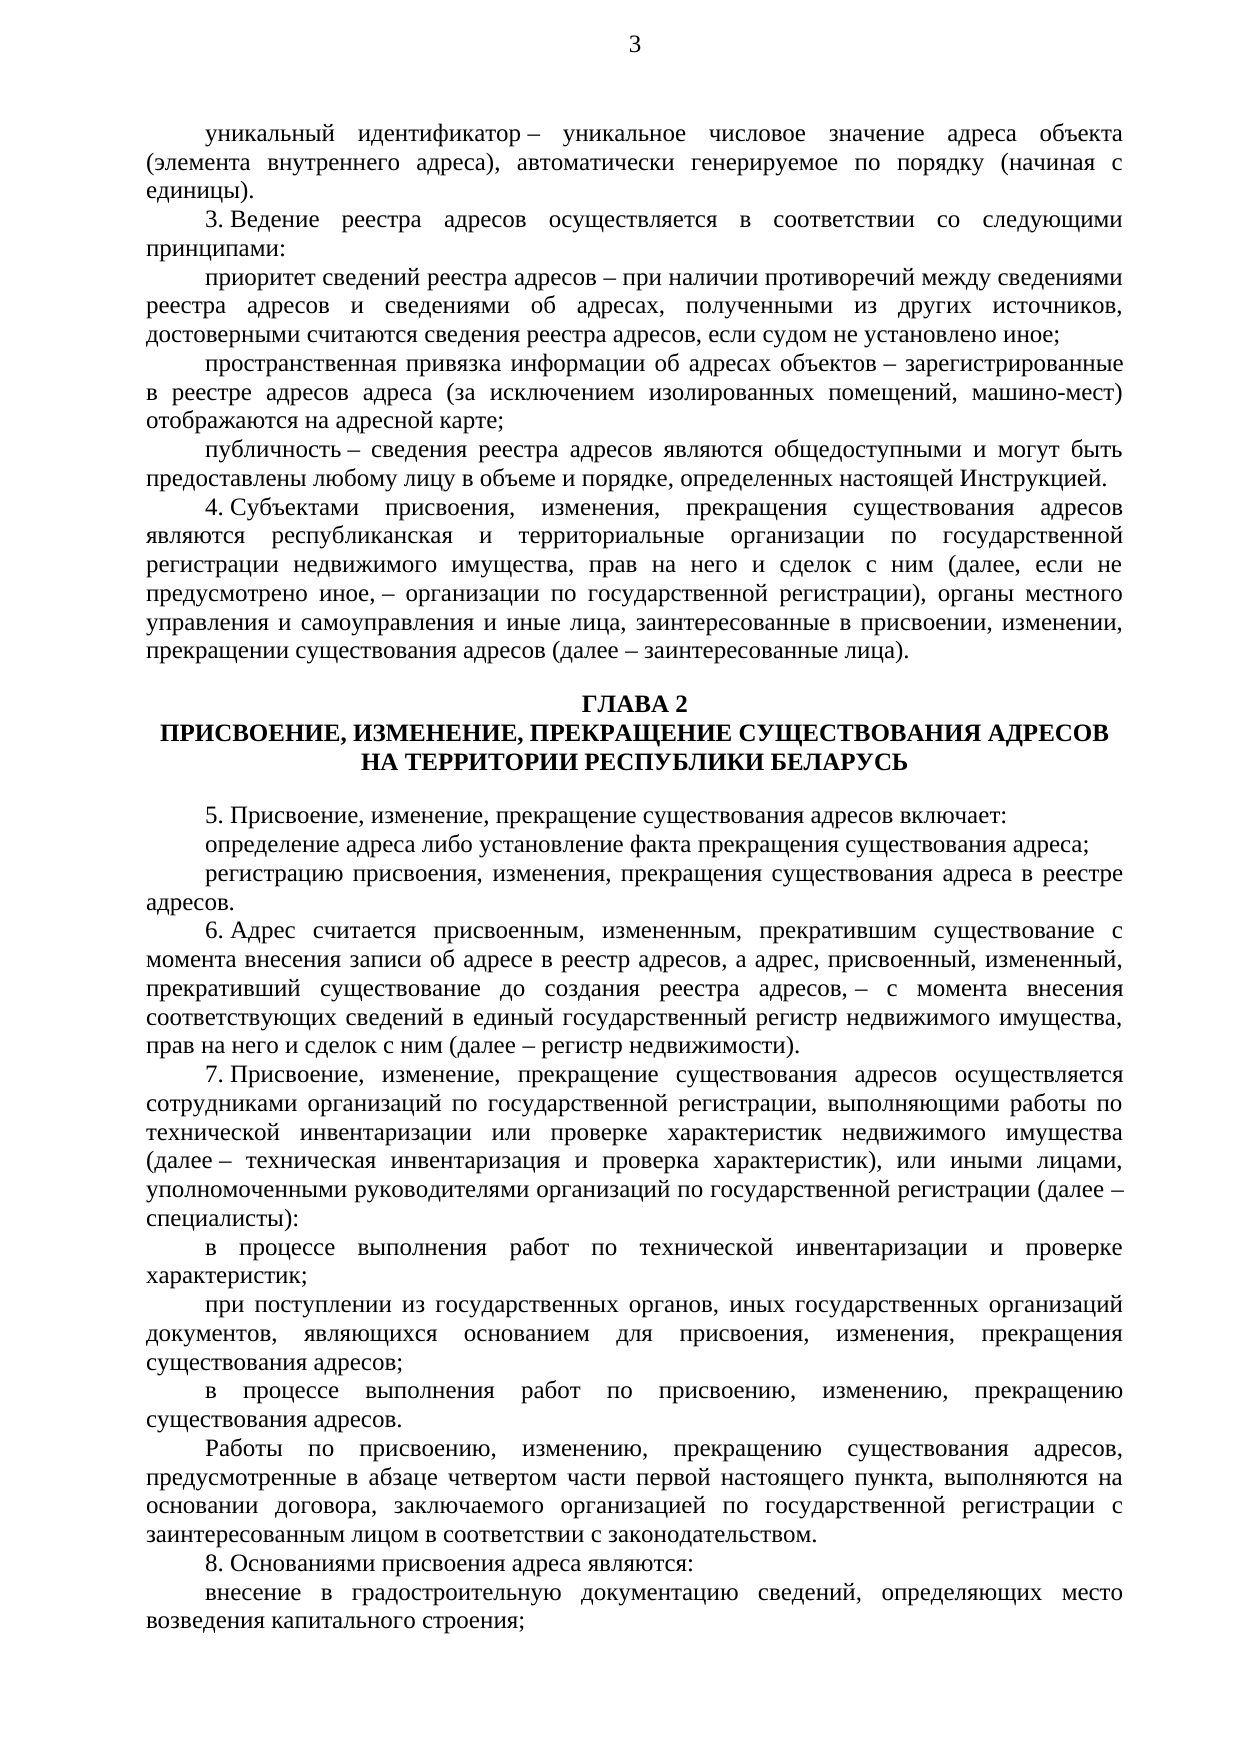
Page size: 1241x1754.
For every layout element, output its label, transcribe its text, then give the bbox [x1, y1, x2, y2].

text внесение в градостроительную документацию сведений, определяющих место возведения капитального строения; [146, 1577, 1123, 1634]
text в процессе выполнения работ по присвоению, изменению, прекращению существования адресов. [146, 1376, 1123, 1433]
text регистрацию присвоения, изменения, прекращения существования адреса в реестре адресов. [146, 858, 1123, 916]
text в процессе выполнения работ по технической инвентаризации и проверке характеристик; [146, 1232, 1123, 1289]
text ГЛАВА 2 ПРИСВОЕНИЕ, ИЗМЕНЕНИЕ, ПРЕКРАЩЕНИЕ СУЩЕСТВОВАНИЯ АДРЕСОВ НА ТЕРРИТОРИИ РЕСПУБЛИКИ БЕЛАРУСЬ [146, 689, 1123, 776]
text пространственная привязка информации об адресах объектов – зарегистрированные в реестре адресов адреса (за исключением изолированных помещений, машино-мест) отображаются на адресной карте; [146, 348, 1123, 434]
text уникальный идентификатор – уникальное числовое значение адреса объекта (элемента внутреннего адреса), автоматически генерируемое по порядку (начиная с единицы). [146, 118, 1123, 204]
text 4. Субъектами присвоения, изменения, прекращения существования адресов являются республиканская и территориальные организации по государственной регистрации недвижимого имущества, прав на него и сделок с ним (далее, если не предусмотрено иное, – организации по государственной регистрации), органы местного управления и самоуправления и иные лица, заинтересованные в присвоении, изменении, прекращении существования адресов (далее – заинтересованные лица). [146, 492, 1123, 664]
text публичность – сведения реестра адресов являются общедоступными и могут быть предоставлены любому лицу в объеме и порядке, определенных настоящей Инструкцией. [146, 434, 1123, 492]
text приоритет сведений реестра адресов – при наличии противоречий между сведениями реестра адресов и сведениями об адресах, полученными из других источников, достоверными считаются сведения реестра адресов, если судом не установлено иное; [146, 262, 1123, 348]
text при поступлении из государственных органов, иных государственных организаций документов, являющихся основанием для присвоения, изменения, прекращения существования адресов; [146, 1289, 1123, 1376]
text 3. Ведение реестра адресов осуществляется в соответствии со следующими принципами: [146, 204, 1123, 262]
text 7. Присвоение, изменение, прекращение существования адресов осуществляется сотрудниками организаций по государственной регистрации, выполняющими работы по технической инвентаризации или проверке характеристик недвижимого имущества (далее – техническая инвентаризация и проверка характеристик), или иными лицами, уполномоченными руководителями организаций по государственной регистрации (далее – специалисты): [146, 1059, 1123, 1232]
text 8. Основаниями присвоения адреса являются: [146, 1548, 1123, 1577]
text Работы по присвоению, изменению, прекращению существования адресов, предусмотренные в абзаце четвертом части первой настоящего пункта, выполняются на основании договора, заключаемого организацией по государственной регистрации с заинтересованным лицом в соответствии с законодательством. [146, 1433, 1123, 1548]
text 6. Адрес считается присвоенным, измененным, прекратившим существование с момента внесения записи об адресе в реестр адресов, а адрес, присвоенный, измененный, прекративший существование до создания реестра адресов, – с момента внесения соответствующих сведений в единый государственный регистр недвижимого имущества, прав на него и сделок с ним (далее – регистр недвижимости). [146, 916, 1123, 1059]
text 5. Присвоение, изменение, прекращение существования адресов включает: [146, 801, 1123, 829]
text определение адреса либо установление факта прекращения существования адреса; [146, 829, 1123, 858]
